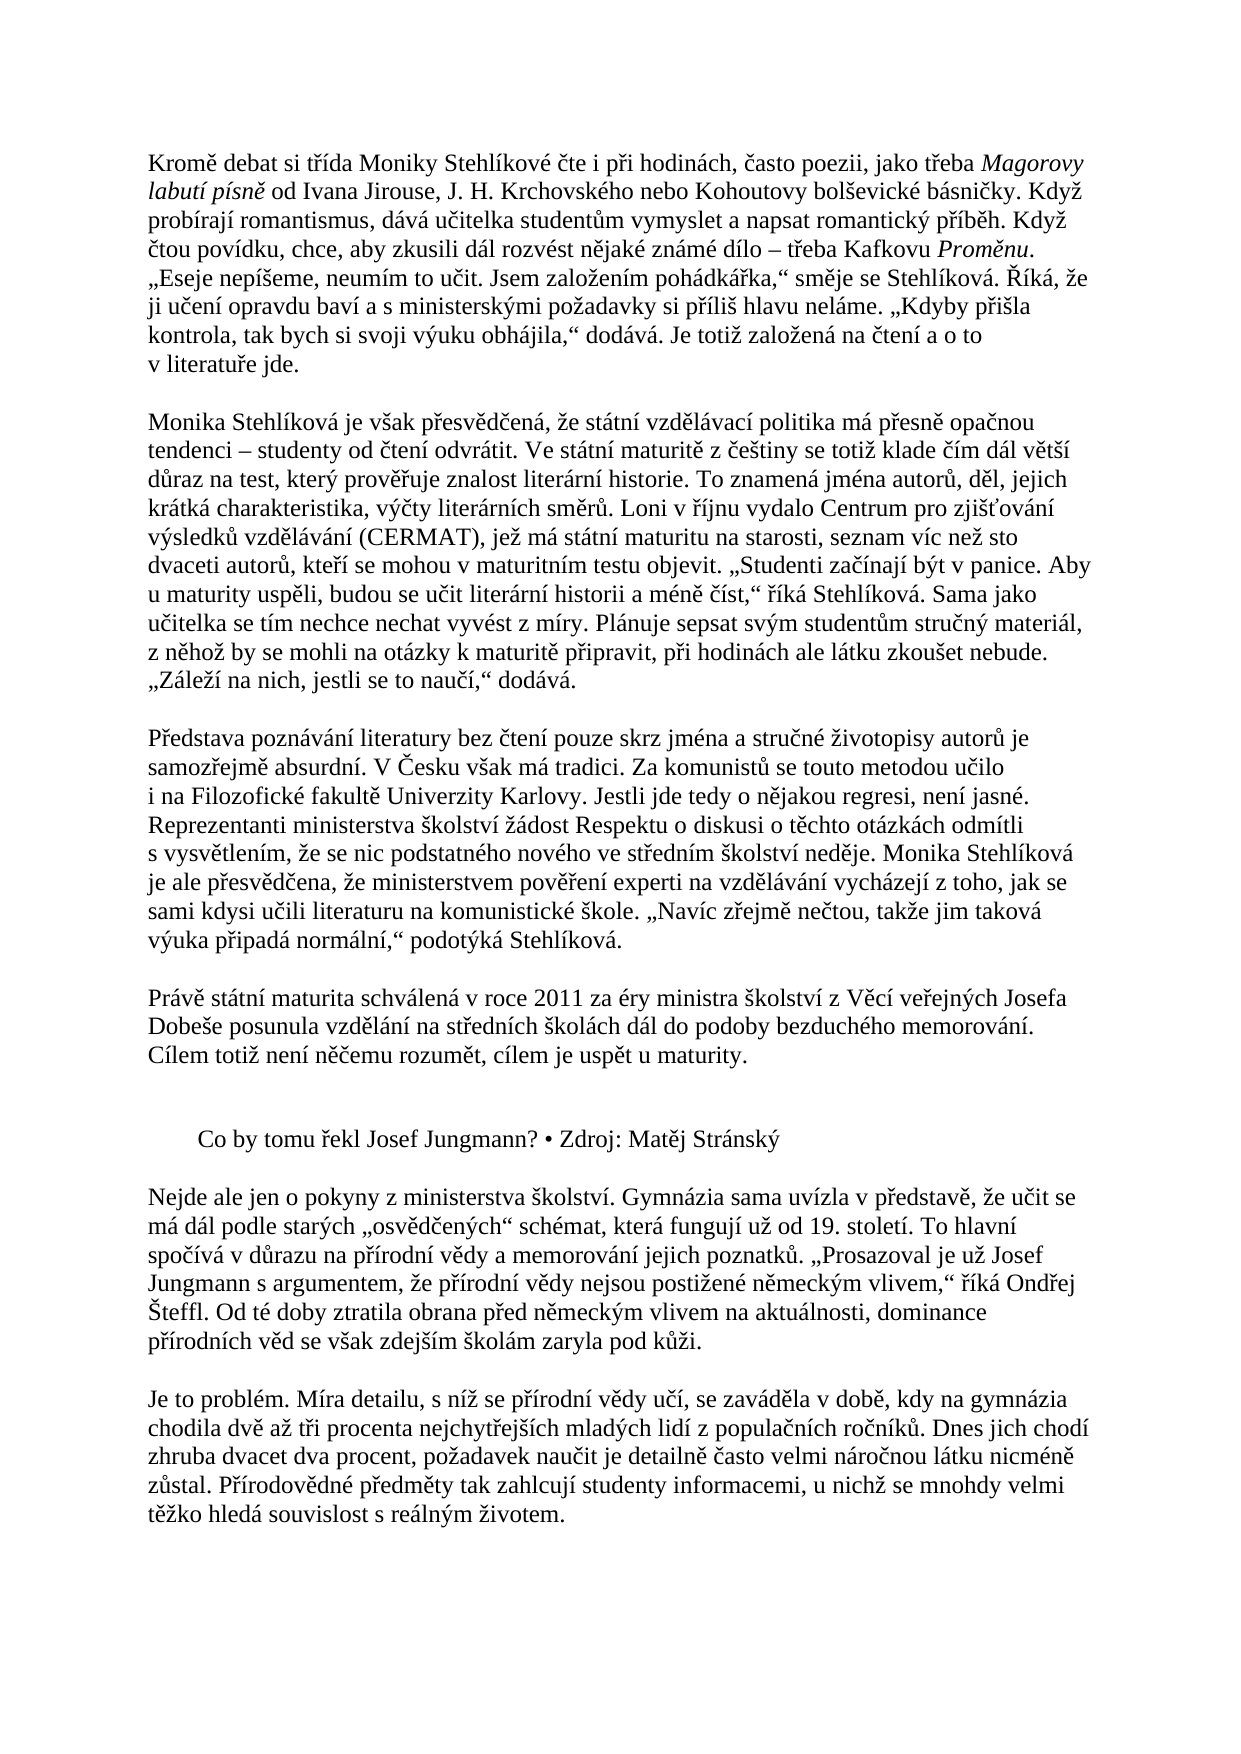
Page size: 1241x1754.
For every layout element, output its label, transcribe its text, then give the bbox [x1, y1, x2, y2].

text Je to problém. Míra detailu, s níž se přírodní vědy učí, se zaváděla v době, kdy na gymnázia chodila dvě až tři procenta nejchytřejších mladých lidí z populačních ročníků. Dnes jich chodí zhruba dvacet dva procent, požadavek naučit je detailně často velmi náročnou látku nicméně zůstal. Přírodovědné předměty tak zahlcují studenty informacemi, u nichž se mnohdy velmi těžko hledá souvislost s reálným životem. [148, 1384, 1093, 1528]
text Právě státní maturita schválená v roce 2011 za éry ministra školství z Věcí veřejných Josefa Dobeše posunula vzdělání na středních školách dál do podoby bezduchého memorování. Cílem totiž není něčemu rozumět, cílem je uspět u maturity. [148, 983, 1093, 1069]
text Kromě debat si třída Moniky Stehlíkové čte i při hodinách, často poezii, jako třeba Magorovy labutí písně od Ivana Jirouse, J. H. Krchovského nebo Kohoutovy bolševické básničky. Když probírají romantismus, dává učitelka studentům vymyslet a napsat romantický příběh. Když čtou povídku, chce, aby zkusili dál rozvést nějaké známé dílo – třeba Kafkovu Proměnu. „Eseje nepíšeme, neumím to učit. Jsem založením pohádkářka,“ směje se Stehlíková. Říká, že ji učení opravdu baví a s ministerskými požadavky si příliš hlavu neláme. „Kdyby přišla kontrola, tak bych si svoji výuku obhájila,“ dodává. Je totiž založená na čtení a o to v literatuře jde. [148, 148, 1093, 378]
text Monika Stehlíková je však přesvědčená, že státní vzdělávací politika má přesně opačnou tendenci – studenty od čtení odvrátit. Ve státní maturitě z češtiny se totiž klade čím dál větší důraz na test, který prověřuje znalost literární historie. To znamená jména autorů, děl, jejich krátká charakteristika, výčty literárních směrů. Loni v říjnu vydalo Centrum pro zjišťování výsledků vzdělávání (CERMAT), jež má státní maturitu na starosti, seznam víc než sto dvaceti autorů, kteří se mohou v maturitním testu objevit. „Studenti začínají být v panice. Aby u maturity uspěli, budou se učit literární historii a méně číst,“ říká Stehlíková. Sama jako učitelka se tím nechce nechat vyvést z míry. Plánuje sepsat svým studentům stručný materiál, z něhož by se mohli na otázky k maturitě připravit, při hodinách ale látku zkoušet nebude. „Záleží na nich, jestli se to naučí,“ dodává. [148, 407, 1093, 694]
text Co by tomu řekl Josef Jungmann? • Zdroj: Matěj Stránský [148, 1098, 1093, 1153]
text Představa poznávání literatury bez čtení pouze skrz jména a stručné životopisy autorů je samozřejmě absurdní. V Česku však má tradici. Za komunistů se touto metodou učilo i na Filozofické fakultě Univerzity Karlovy. Jestli jde tedy o nějakou regresi, není jasné. Reprezentanti ministerstva školství žádost Respektu o diskusi o těchto otázkách odmítli s vysvětlením, že se nic podstatného nového ve středním školství neděje. Monika Stehlíková je ale přesvědčena, že ministerstvem pověření experti na vzdělávání vycházejí z toho, jak se sami kdysi učili literaturu na komunistické škole. „Navíc zřejmě nečtou, takže jim taková výuka připadá normální,“ podotýká Stehlíková. [148, 723, 1093, 953]
text Nejde ale jen o pokyny z ministerstva školství. Gymnázia sama uvízla v představě, že učit se má dál podle starých „osvědčených“ schémat, která fungují už od 19. století. To hlavní spočívá v důrazu na přírodní vědy a memorování jejich poznatků. „Prosazoval je už Josef Jungmann s argumentem, že přírodní vědy nejsou postižené německým vlivem,“ říká Ondřej Šteffl. Od té doby ztratila obrana před německým vlivem na aktuálnosti, dominance přírodních věd se však zdejším školám zaryla pod kůži. [148, 1182, 1093, 1355]
